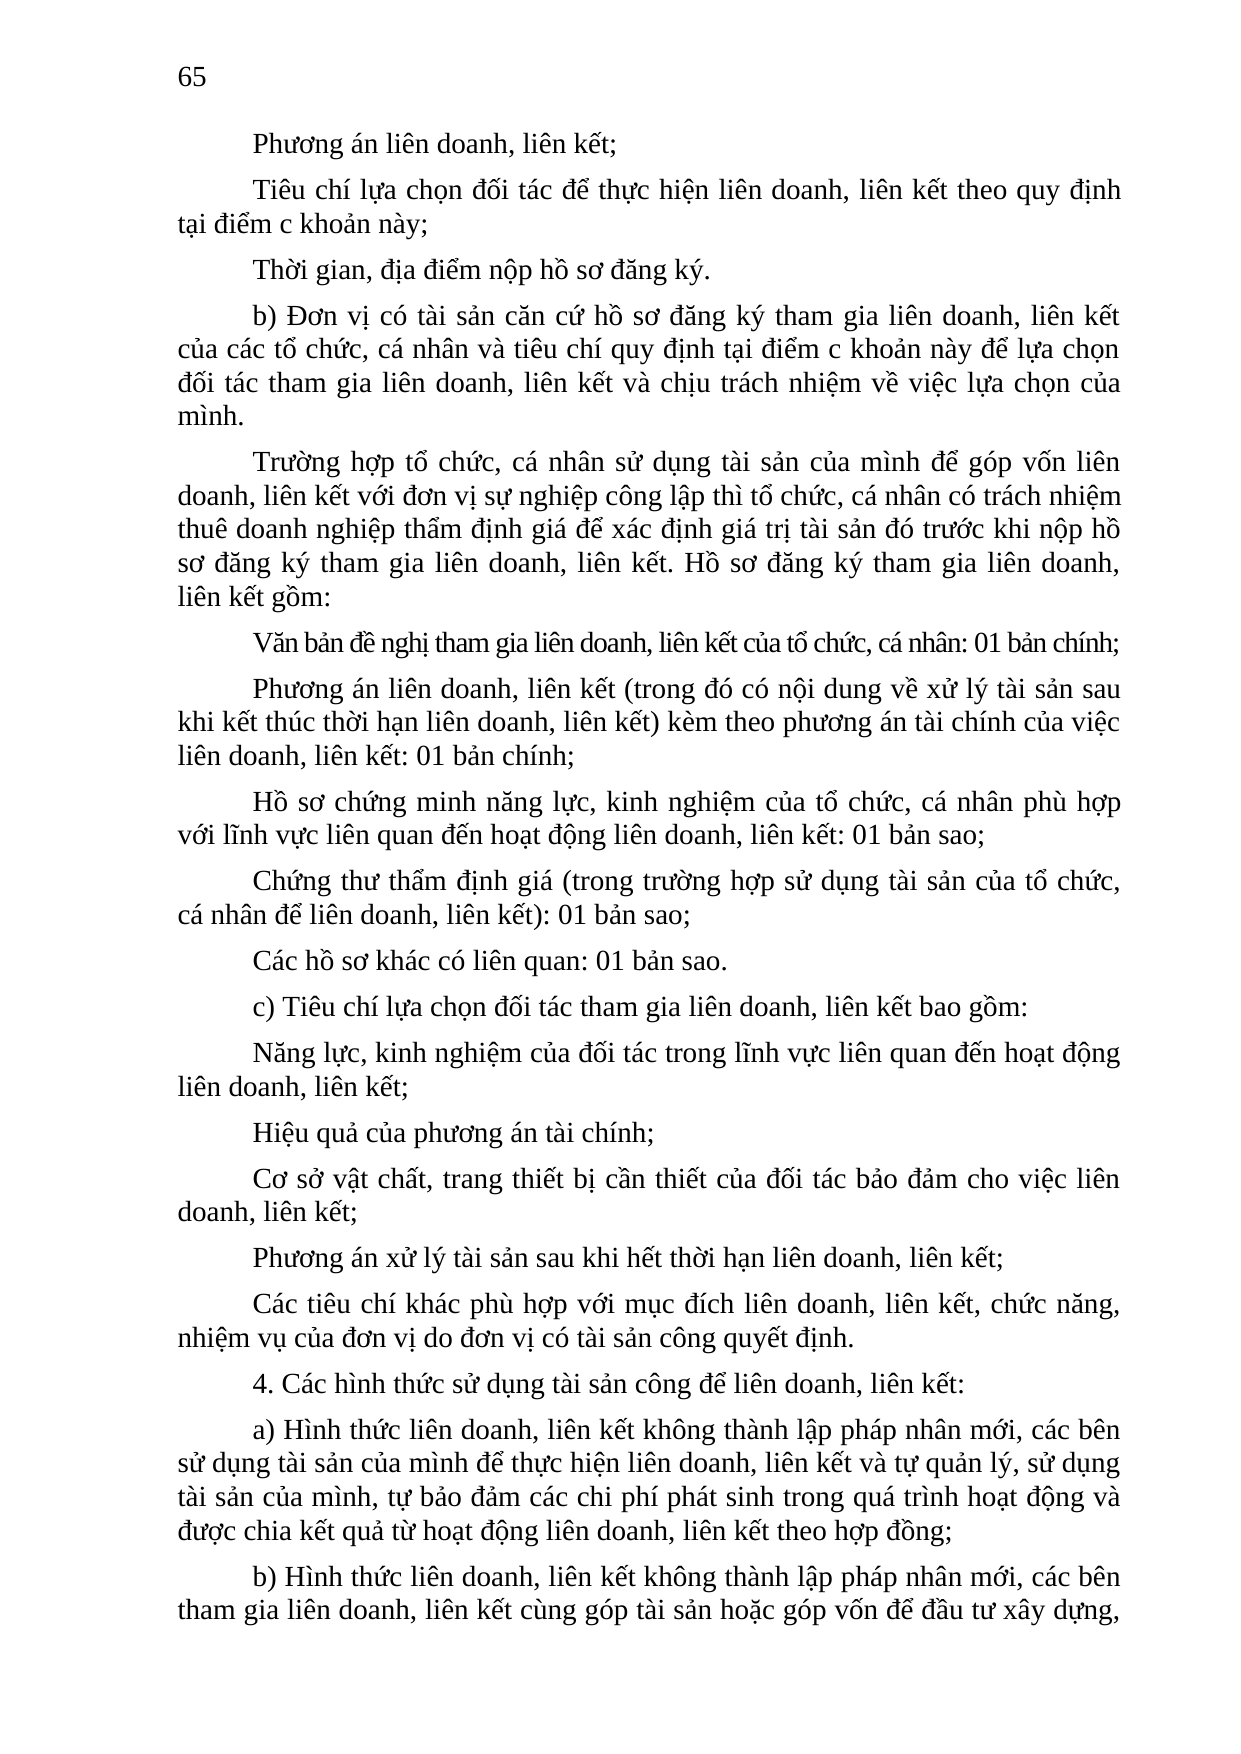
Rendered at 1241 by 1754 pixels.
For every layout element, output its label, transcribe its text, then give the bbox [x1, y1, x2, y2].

text Hiệu quả của phương án tài chính; [177, 1115, 1122, 1148]
text Phương án liên doanh, liên kết; [177, 126, 1122, 160]
text Tiêu chí lựa chọn đối tác để thực hiện liên doanh, liên kết theo quy định tại điểm c khoản này; [177, 172, 1122, 239]
text Các tiêu chí khác phù hợp với mục đích liên doanh, liên kết, chức năng, nhiệm vụ của đơn vị do đơn vị có tài sản công quyết định. [177, 1286, 1122, 1353]
text Phương án xử lý tài sản sau khi hết thời hạn liên doanh, liên kết; [177, 1240, 1122, 1274]
text 4. Các hình thức sử dụng tài sản công để liên doanh, liên kết: [177, 1366, 1122, 1399]
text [177, 1559, 1122, 1626]
text a) Hình thức liên doanh, liên kết không thành lập pháp nhân mới, các bên sử dụng tài sản của mình để thực hiện liên doanh, liên kết và tự quản lý, sử dụng tài sản của mình, tự bảo đảm các chi phí phát sinh trong quá trình hoạt động và được chia kết quả từ hoạt động liên doanh, liên kết theo hợp đồng; [177, 1412, 1122, 1546]
text Thời gian, địa điểm nộp hồ sơ đăng ký. [177, 252, 1122, 285]
text c) Tiêu chí lựa chọn đối tác tham gia liên doanh, liên kết bao gồm: [177, 989, 1122, 1023]
text Cơ sở vật chất, trang thiết bị cần thiết của đối tác bảo đảm cho việc liên doanh, liên kết; [177, 1161, 1122, 1228]
text Phương án liên doanh, liên kết (trong đó có nội dung về xử lý tài sản sau khi kết thúc thời hạn liên doanh, liên kết) kèm theo phương án tài chính của việc liên doanh, liên kết: 01 bản chính; [177, 671, 1122, 771]
text Văn bản đề nghị tham gia liên doanh, liên kết của tổ chức, cá nhân: 01 bản chính; [177, 625, 1122, 658]
text Các hồ sơ khác có liên quan: 01 bản sao. [177, 943, 1122, 977]
text b) Đơn vị có tài sản căn cứ hồ sơ đăng ký tham gia liên doanh, liên kết của các tổ chức, cá nhân và tiêu chí quy định tại điểm c khoản này để lựa chọn đối tác tham gia liên doanh, liên kết và chịu trách nhiệm về việc lựa chọn của mình. [177, 298, 1122, 432]
text Hồ sơ chứng minh năng lực, kinh nghiệm của tổ chức, cá nhân phù hợp với lĩnh vực liên quan đến hoạt động liên doanh, liên kết: 01 bản sao; [177, 784, 1122, 851]
text Trường hợp tổ chức, cá nhân sử dụng tài sản của mình để góp vốn liên doanh, liên kết với đơn vị sự nghiệp công lập thì tổ chức, cá nhân có trách nhiệm thuê doanh nghiệp thẩm định giá để xác định giá trị tài sản đó trước khi nộp hồ sơ đăng ký tham gia liên doanh, liên kết. Hồ sơ đăng ký tham gia liên doanh, liên kết gồm: [177, 444, 1122, 612]
text Chứng thư thẩm định giá (trong trường hợp sử dụng tài sản của tổ chức, cá nhân để liên doanh, liên kết): 01 bản sao; [177, 863, 1122, 931]
text Năng lực, kinh nghiệm của đối tác trong lĩnh vực liên quan đến hoạt động liên doanh, liên kết; [177, 1035, 1122, 1102]
